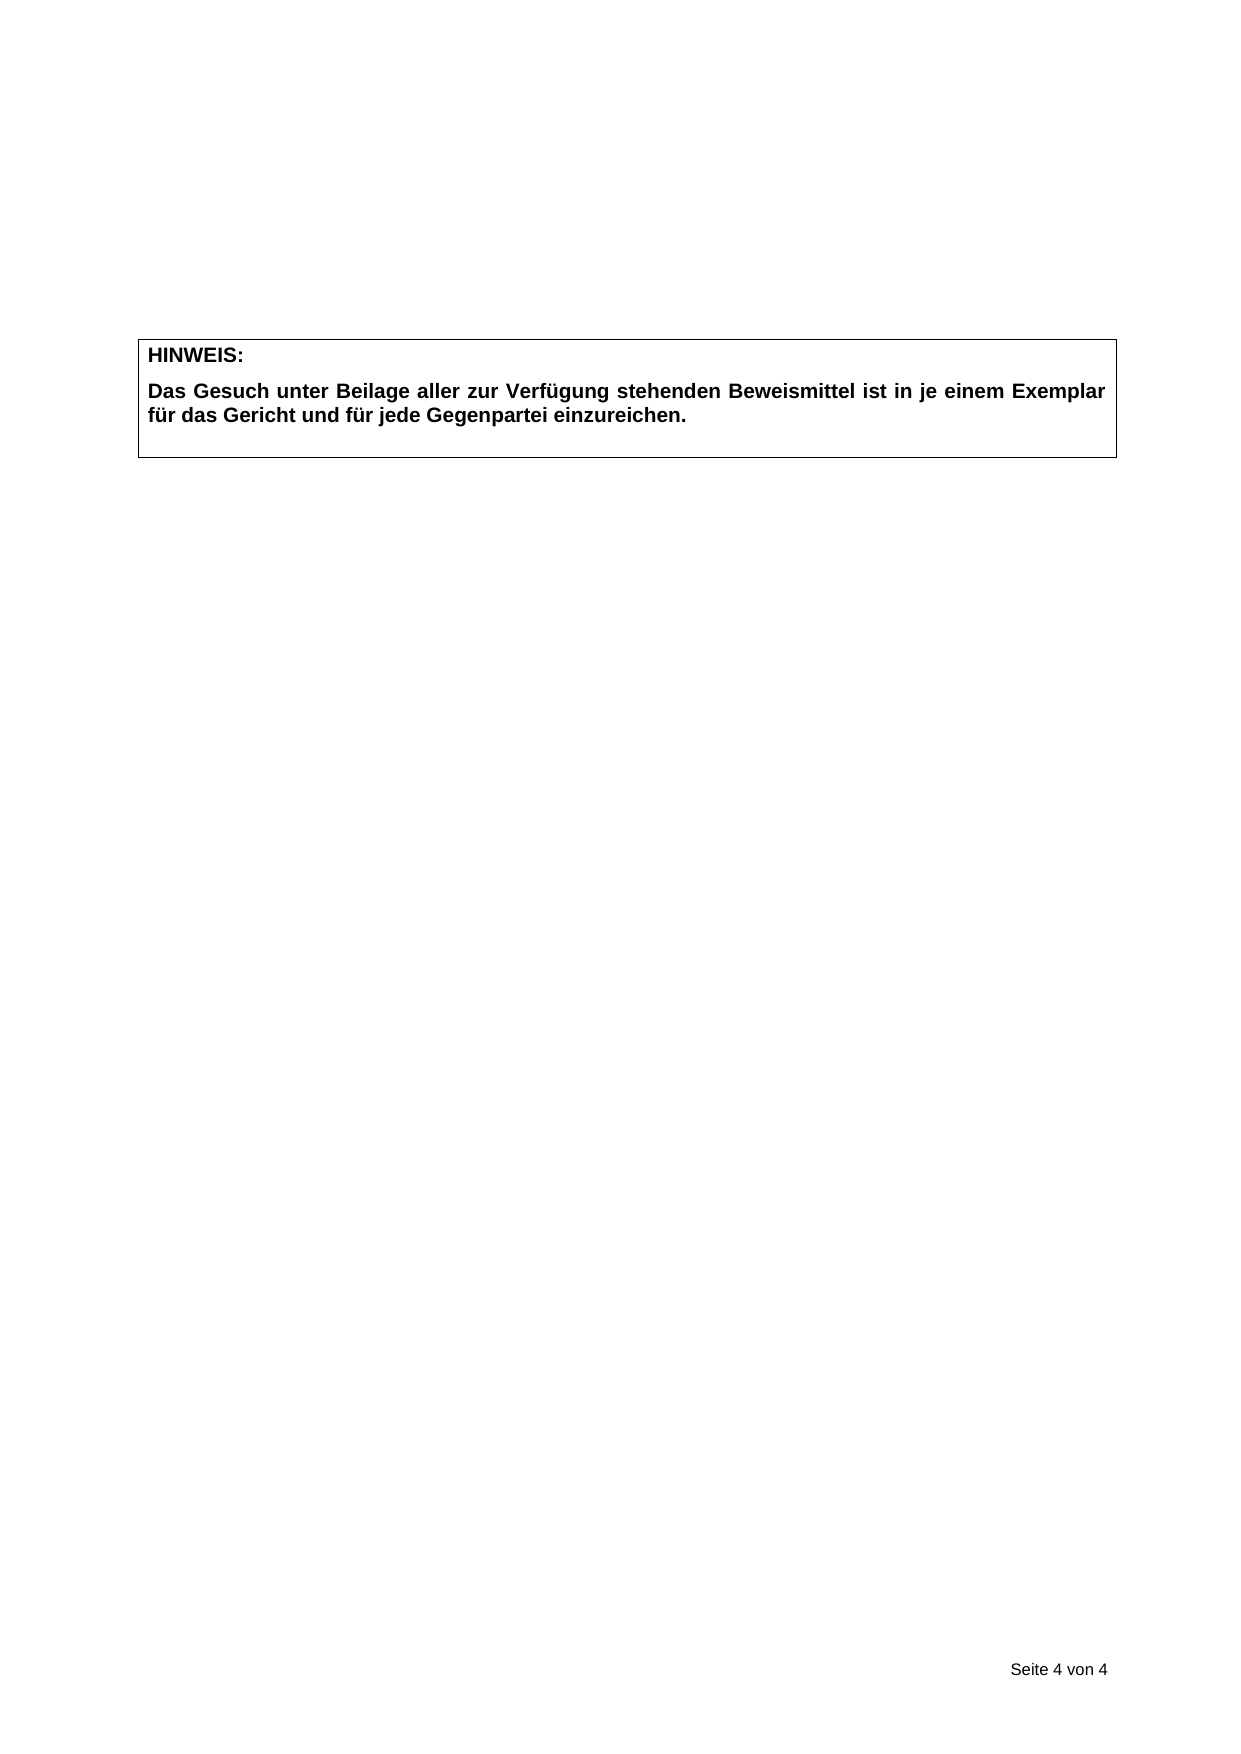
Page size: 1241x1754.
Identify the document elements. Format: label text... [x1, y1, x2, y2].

text HINWEIS: [139, 340, 1116, 366]
text Das Gesuch unter Beilage aller zur Verfügung stehenden Beweismittel ist in je einem Exemplar für das Gericht und für jede Gegenpartei einzureichen. [139, 375, 1116, 426]
